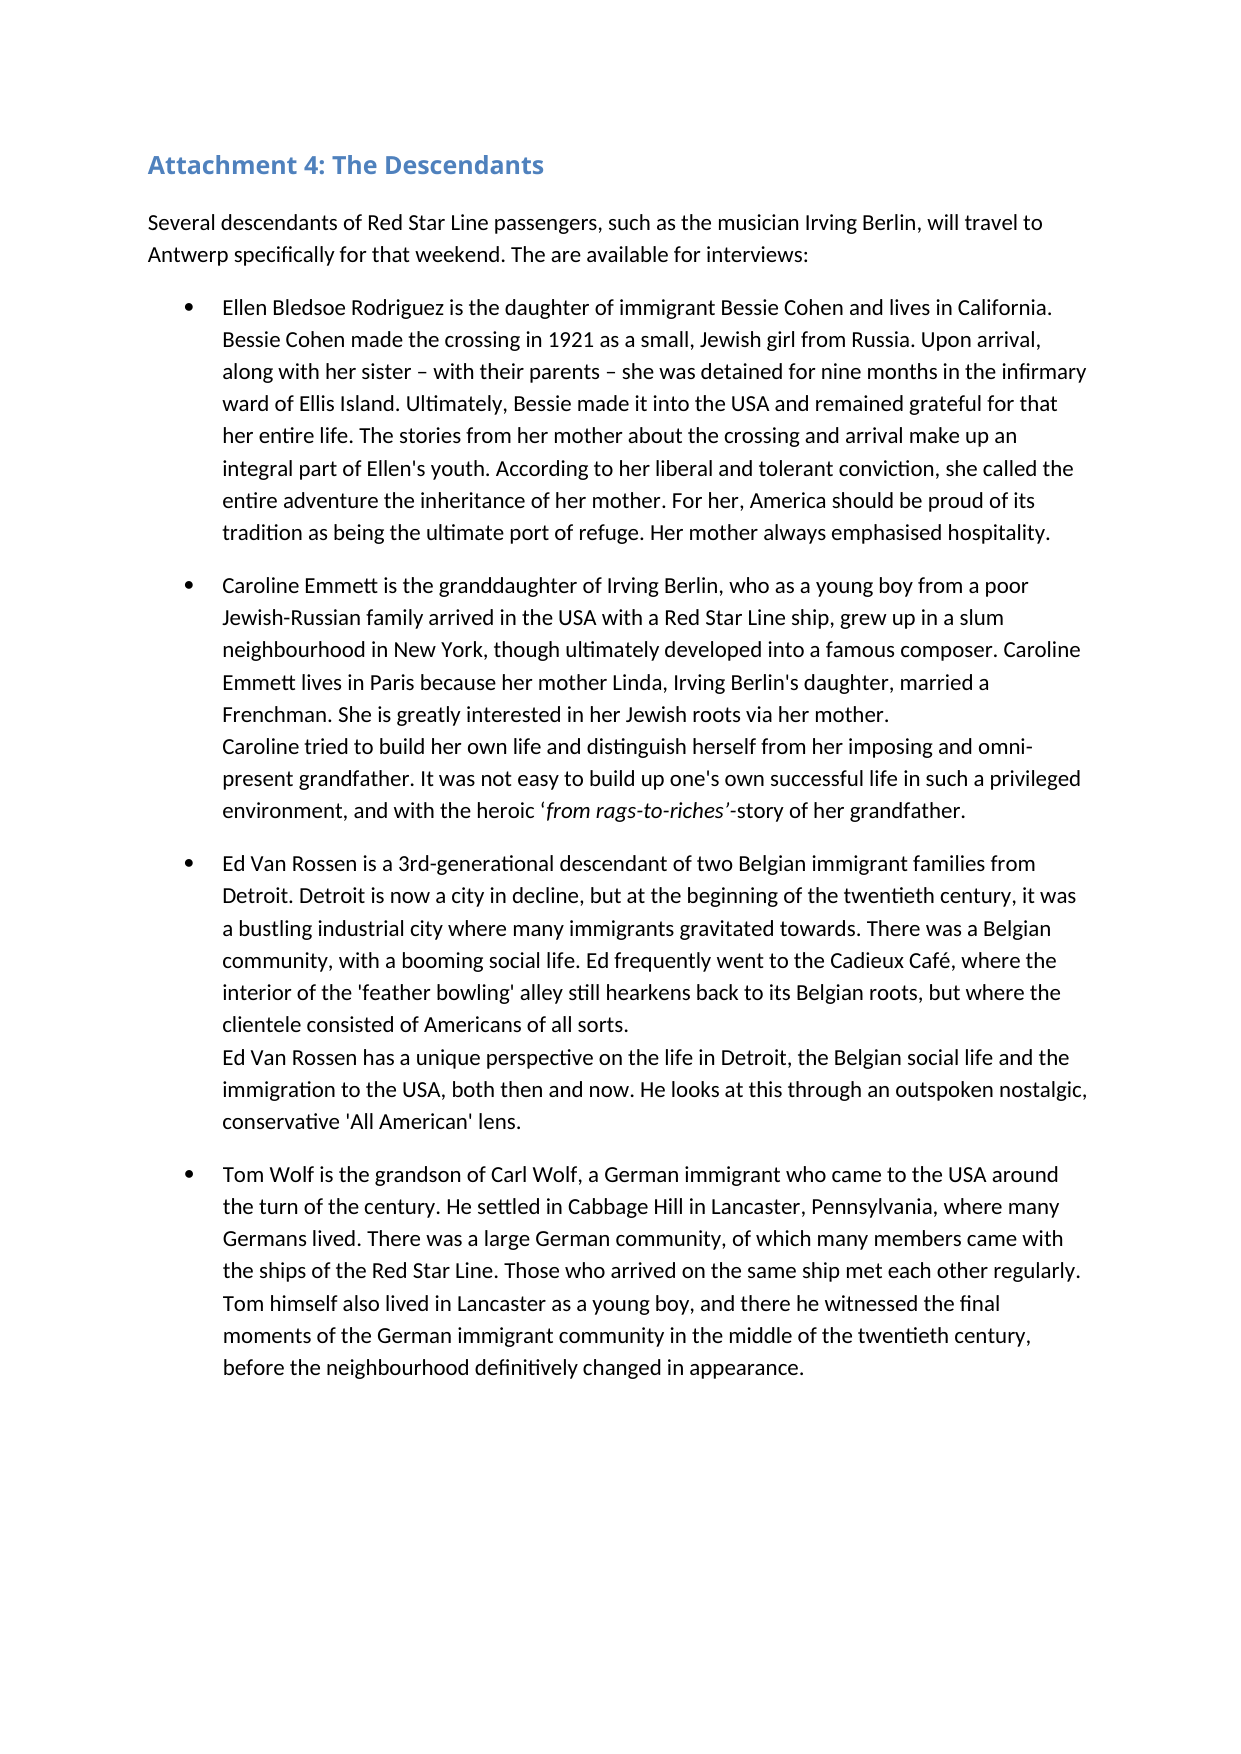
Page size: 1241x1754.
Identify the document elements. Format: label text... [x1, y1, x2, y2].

list Caroline Emmett is the granddaughter of Irving Berlin, who as a young boy from a poor Jewish-Russian family arrived in the USA with a Red Star Line ship, grew up in a slum neighbourhood in New York, though ultimately developed into a famous composer. Caroline Emmett lives in Paris because her mother Linda, Irving Berlin's daughter, married a Frenchman. She is greatly interested in her Jewish roots via her mother. Caroline tried to build her own life and distinguish herself from her imposing and omni-present grandfather. It was not easy to build up one's own successful life in such a privileged environment, and with the heroic ‘from rags-to-riches’-story of her grandfather. [185, 571, 1093, 824]
text Several descendants of Red Star Line passengers, such as the musician Irving Berlin, will travel to Antwerp specifically for that weekend. The are available for interviews: [148, 208, 1093, 268]
text Attachment 4: The Descendants [148, 148, 1093, 182]
list Tom Wolf is the grandson of Carl Wolf, a German immigrant who came to the USA around the turn of the century. He settled in Cabbage Hill in Lancaster, Pennsylvania, where many Germans lived. There was a large German community, of which many members came with the ships of the Red Star Line. Those who arrived on the same ship met each other regularly. Tom himself also lived in Lancaster as a young boy, and there he witnessed the final moments of the German immigrant community in the middle of the twentieth century, before the neighbourhood definitively changed in appearance. [185, 1160, 1093, 1381]
list Ellen Bledsoe Rodriguez is the daughter of immigrant Bessie Cohen and lives in California. Bessie Cohen made the crossing in 1921 as a small, Jewish girl from Russia. Upon arrival, along with her sister – with their parents – she was detained for nine months in the infirmary ward of Ellis Island. Ultimately, Bessie made it into the USA and remained grateful for that her entire life. The stories from her mother about the crossing and arrival make up an integral part of Ellen's youth. According to her liberal and tolerant conviction, she called the entire adventure the inheritance of her mother. For her, America should be proud of its tradition as being the ultimate port of refuge. Her mother always emphasised hospitality. [185, 293, 1093, 546]
list Ed Van Rossen is a 3rd-generational descendant of two Belgian immigrant families from Detroit. Detroit is now a city in decline, but at the beginning of the twentieth century, it was a bustling industrial city where many immigrants gravitated towards. There was a Belgian community, with a booming social life. Ed frequently went to the Cadieux Café, where the interior of the 'feather bowling' alley still hearkens back to its Belgian roots, but where the clientele consisted of Americans of all sorts. Ed Van Rossen has a unique perspective on the life in Detroit, the Belgian social life and the immigration to the USA, both then and now. He looks at this through an outspoken nostalgic, conservative 'All American' lens. [185, 849, 1093, 1135]
